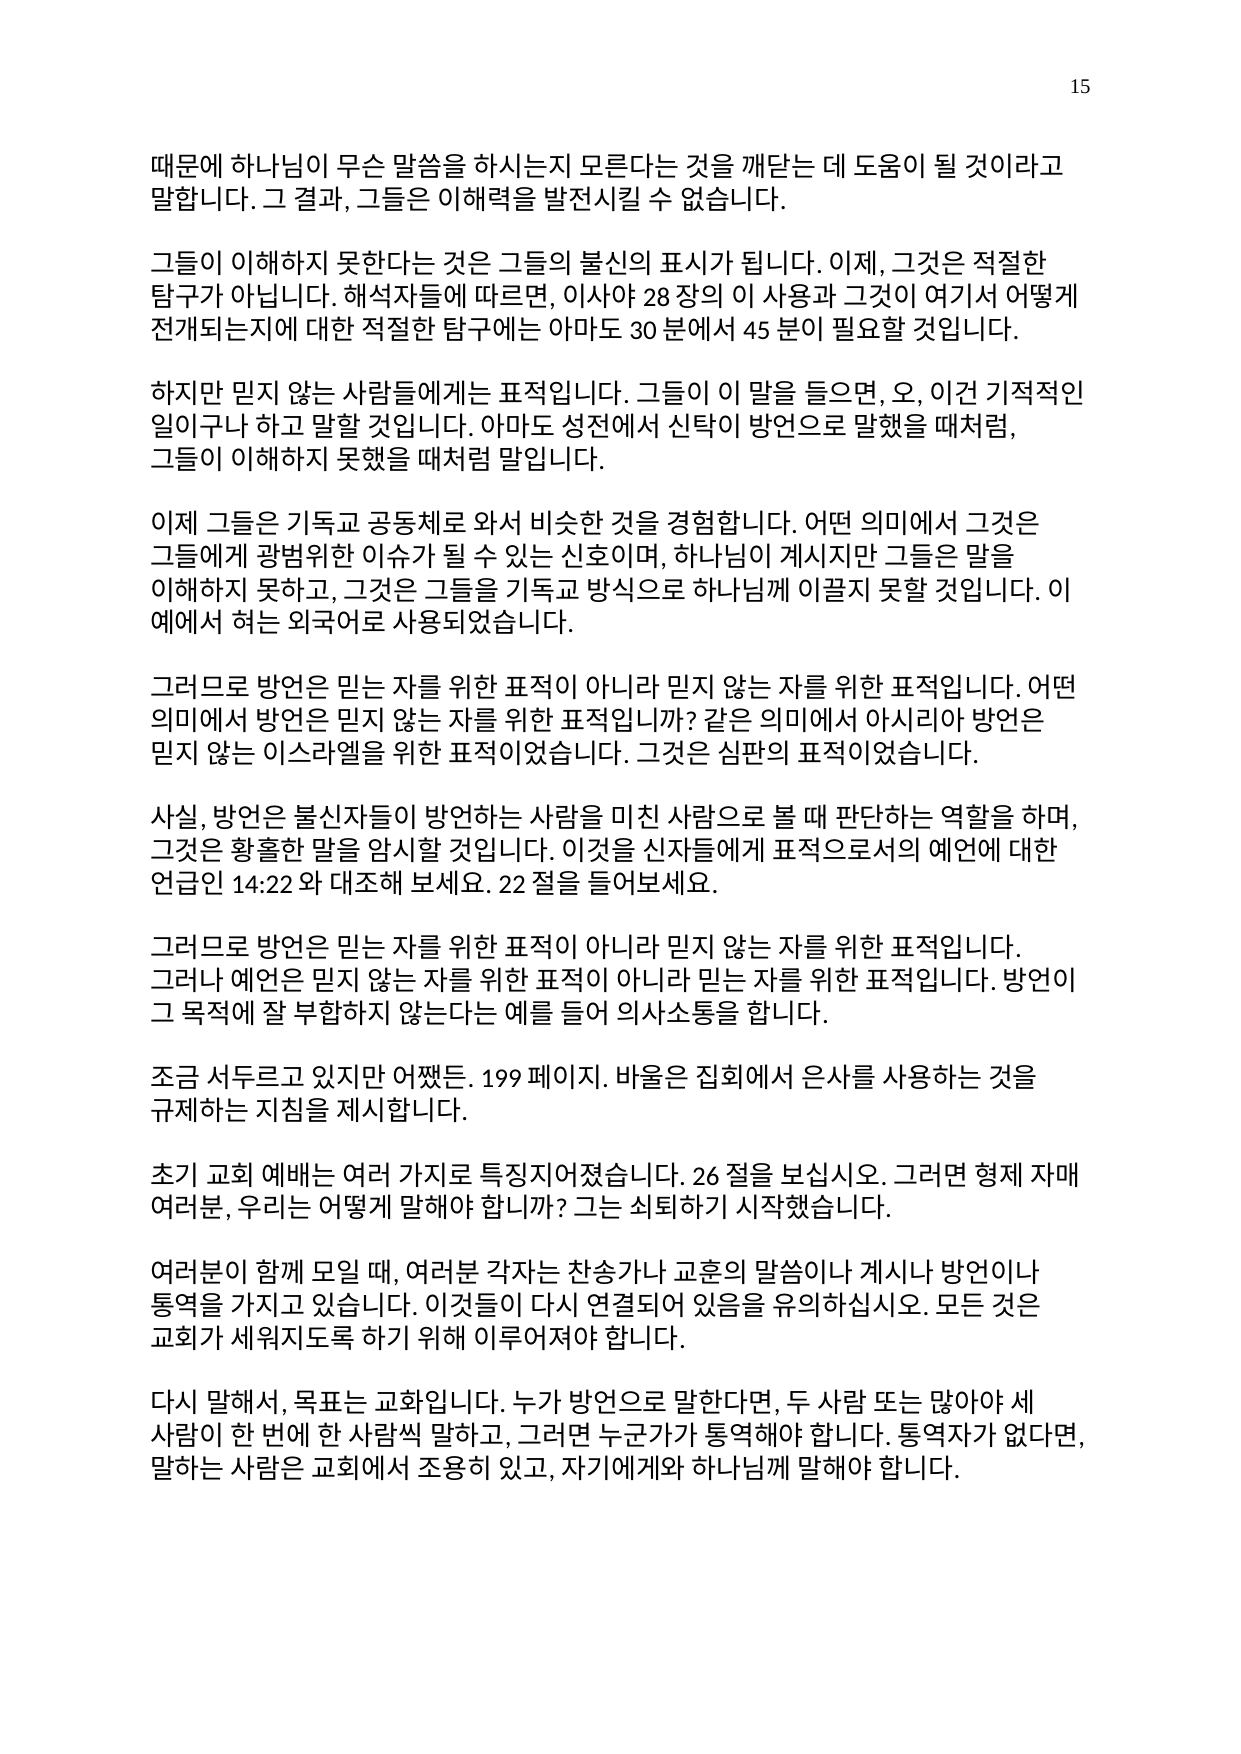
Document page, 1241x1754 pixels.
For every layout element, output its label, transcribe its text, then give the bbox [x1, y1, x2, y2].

text 다시 말해서, 목표는 교화입니다. 누가 방언으로 말한다면, 두 사람 또는 많아야 세 사람이 한 번에 한 사람씩 말하고, 그러면 누군가가 통역해야 합니다. 통역자가 없다면, 말하는 사람은 교회에서 조용히 있고, 자기에게와 하나님께 말해야 합니다. [150, 1386, 1090, 1485]
text 그들이 이해하지 못한다는 것은 그들의 불신의 표시가 됩니다. 이제, 그것은 적절한 탐구가 아닙니다. 해석자들에 따르면, 이사야 28장의 이 사용과 그것이 여기서 어떻게 전개되는지에 대한 적절한 탐구에는 아마도 30분에서 45분이 필요할 것입니다. [150, 247, 1090, 346]
text 그러므로 방언은 믿는 자를 위한 표적이 아니라 믿지 않는 자를 위한 표적입니다. 그러나 예언은 믿지 않는 자를 위한 표적이 아니라 믿는 자를 위한 표적입니다. 방언이 그 목적에 잘 부합하지 않는다는 예를 들어 의사소통을 합니다. [150, 931, 1090, 1030]
text 초기 교회 예배는 여러 가지로 특징지어졌습니다. 26절을 보십시오. 그러면 형제 자매 여러분, 우리는 어떻게 말해야 합니까? 그는 쇠퇴하기 시작했습니다. [150, 1159, 1090, 1225]
text 하지만 믿지 않는 사람들에게는 표적입니다. 그들이 이 말을 들으면, 오, 이건 기적적인 일이구나 하고 말할 것입니다. 아마도 성전에서 신탁이 방언으로 말했을 때처럼, 그들이 이해하지 못했을 때처럼 말입니다. [150, 377, 1090, 476]
text 조금 서두르고 있지만 어쨌든. 199페이지. 바울은 집회에서 은사를 사용하는 것을 규제하는 지침을 제시합니다. [150, 1061, 1090, 1127]
text 이제 그들은 기독교 공동체로 와서 비슷한 것을 경험합니다. 어떤 의미에서 그것은 그들에게 광범위한 이슈가 될 수 있는 신호이며, 하나님이 계시지만 그들은 말을 이해하지 못하고, 그것은 그들을 기독교 방식으로 하나님께 이끌지 못할 것입니다. 이 예에서 혀는 외국어로 사용되었습니다. [150, 508, 1090, 640]
text 여러분이 함께 모일 때, 여러분 각자는 찬송가나 교훈의 말씀이나 계시나 방언이나 통역을 가지고 있습니다. 이것들이 다시 연결되어 있음을 유의하십시오. 모든 것은 교회가 세워지도록 하기 위해 이루어져야 합니다. [150, 1256, 1090, 1355]
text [150, 150, 1090, 216]
text 사실, 방언은 불신자들이 방언하는 사람을 미친 사람으로 볼 때 판단하는 역할을 하며, 그것은 황홀한 말을 암시할 것입니다. 이것을 신자들에게 표적으로서의 예언에 대한 언급인 14:22와 대조해 보세요. 22절을 들어보세요. [150, 801, 1090, 900]
text 그러므로 방언은 믿는 자를 위한 표적이 아니라 믿지 않는 자를 위한 표적입니다. 어떤 의미에서 방언은 믿지 않는 자를 위한 표적입니까? 같은 의미에서 아시리아 방언은 믿지 않는 이스라엘을 위한 표적이었습니다. 그것은 심판의 표적이었습니다. [150, 671, 1090, 770]
